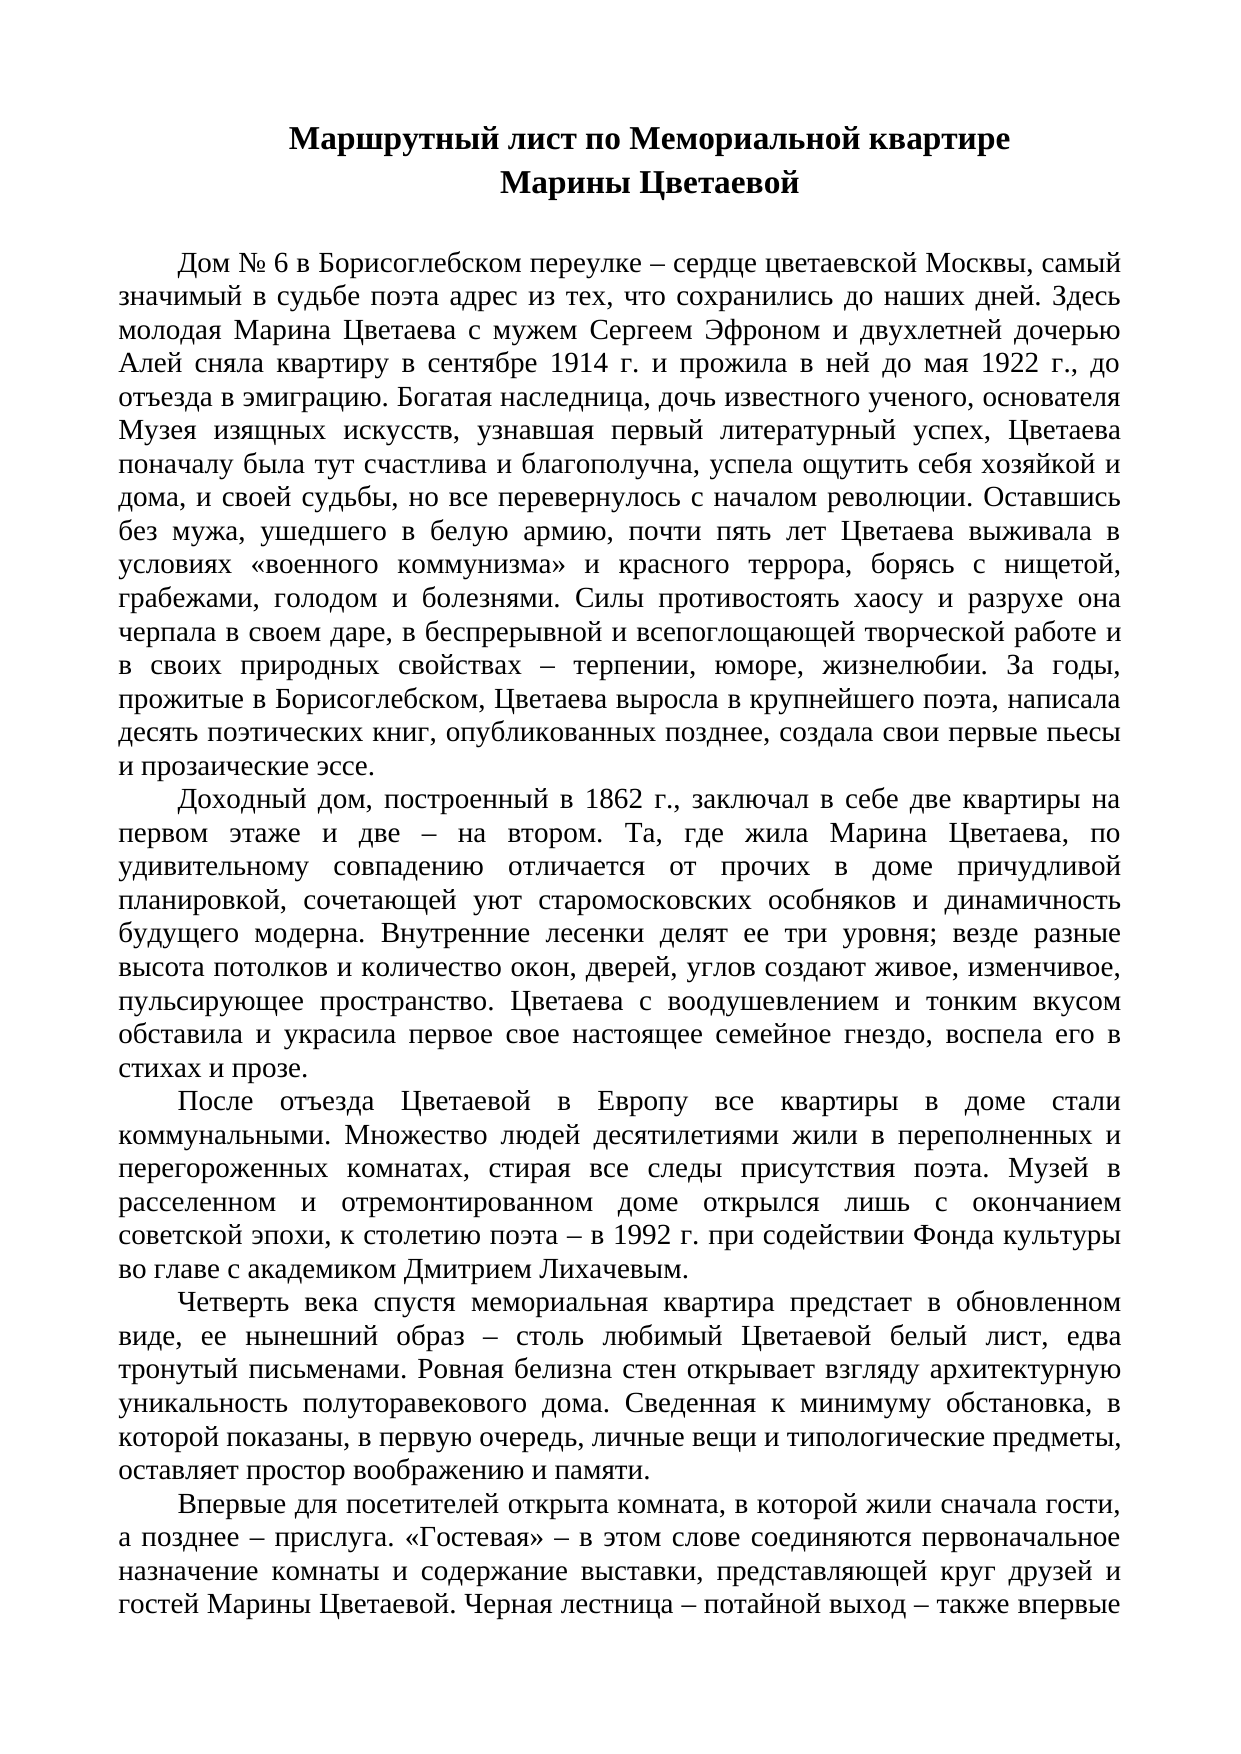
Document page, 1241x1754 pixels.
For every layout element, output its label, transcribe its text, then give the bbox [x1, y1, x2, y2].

text Доходный дом, построенный в 1862 г., заключал в себе две квартиры на первом этаже и две – на втором. Та, где жила Марина Цветаева, по удивительному совпадению отличается от прочих в доме причудливой планировкой, сочетающей уют старомосковских особняков и динамичность будущего модерна. Внутренние лесенки делят ее три уровня; везде разные высота потолков и количество окон, дверей, углов создают живое, изменчивое, пульсирующее пространство. Цветаева с воодушевлением и тонким вкусом обставила и украсила первое свое настоящее семейное гнездо, воспела его в стихах и прозе. [118, 781, 1122, 1083]
text После отъезда Цветаевой в Европу все квартиры в доме стали коммунальными. Множество людей десятилетиями жили в переполненных и перегороженных комнатах, стирая все следы присутствия поэта. Музей в расселенном и отремонтированном доме открылся лишь с окончанием советской эпохи, к столетию поэта – в 1992 г. при содействии Фонда культуры во главе с академиком Дмитрием Лихачевым. [118, 1083, 1122, 1284]
text Четверть века спустя мемориальная квартира предстает в обновленном виде, ее нынешний образ – столь любимый Цветаевой белый лист, едва тронутый письменами. Ровная белизна стен открывает взгляду архитектурную уникальность полуторавекового дома. Сведенная к минимуму обстановка, в которой показаны, в первую очередь, личные вещи и типологические предметы, оставляет простор воображению и памяти. [118, 1284, 1122, 1486]
text Дом № 6 в Борисоглебском переулке – сердце цветаевской Москвы, самый значимый в судьбе поэта адрес из тех, что сохранились до наших дней. Здесь молодая Марина Цветаева с мужем Сергеем Эфроном и двухлетней дочерью Алей сняла квартиру в сентябре 1914 г. и прожила в ней до мая 1922 г., до отъезда в эмиграцию. Богатая наследница, дочь известного ученого, основателя Музея изящных искусств, узнавшая первый литературный успех, Цветаева поначалу была тут счастлива и благополучна, успела ощутить себя хозяйкой и дома, и своей судьбы, но все перевернулось с началом революции. Оставшись без мужа, ушедшего в белую армию, почти пять лет Цветаева выживала в условиях «военного коммунизма» и красного террора, борясь с нищетой, грабежами, голодом и болезнями. Силы противостоять хаосу и разрухе она черпала в своем даре, в беспрерывной и всепоглощающей творческой работе и в своих природных свойствах – терпении, юморе, жизнелюбии. За годы, прожитые в Борисоглебском, Цветаева выросла в крупнейшего поэта, написала десять поэтических книг, опубликованных позднее, создала свои первые пьесы и прозаические эссе. [118, 245, 1122, 781]
text Маршрутный лист по Мемориальной квартире [118, 118, 1122, 156]
text Марины Цветаевой [118, 162, 1122, 201]
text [118, 1486, 1122, 1620]
